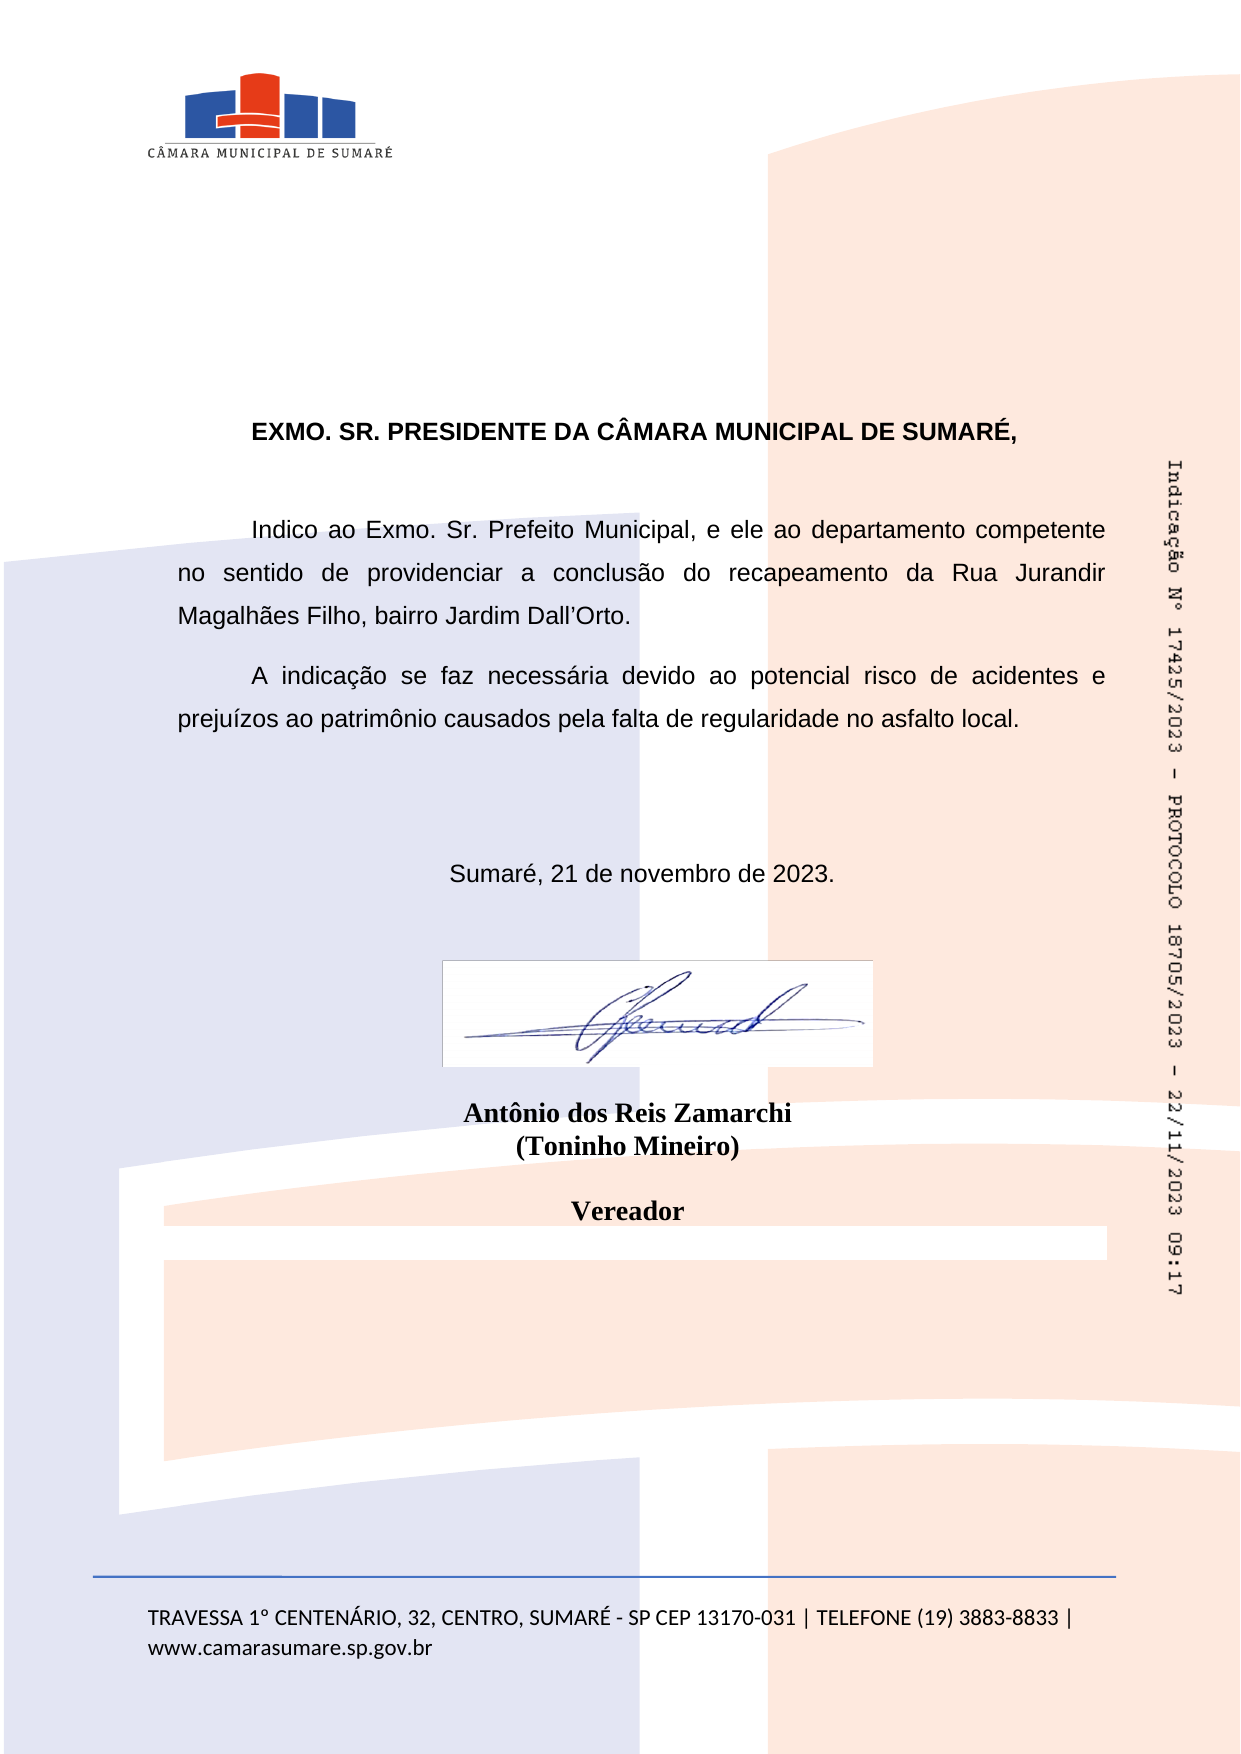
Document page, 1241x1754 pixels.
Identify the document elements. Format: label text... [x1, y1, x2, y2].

text A indicação se faz necessária devido ao potencial risco de acidentes e prejuízos ao patrimônio causados pela falta de regularidade no asfalto local. [177, 661, 1107, 732]
text (Toninho Mineiro) [148, 1129, 1107, 1161]
picture [147, 73, 394, 160]
text EXMO. SR. PRESIDENTE DA CÂMARA MUNICIPAL DE SUMARÉ, [177, 417, 1107, 446]
text Indico ao Exmo. Sr. Prefeito Municipal, e ele ao departamento competente no sentido de providenciar a conclusão do recapeamento da Rua Jurandir Magalhães Filho, bairro Jardim Dall’Orto. [177, 514, 1107, 629]
picture [428, 954, 887, 1078]
text Antônio dos Reis Zamarchi [148, 1097, 1107, 1129]
text Sumaré, 21 de novembro de 2023. [177, 859, 1107, 888]
picture [1142, 455, 1205, 1299]
text Vereador [148, 1194, 1107, 1226]
